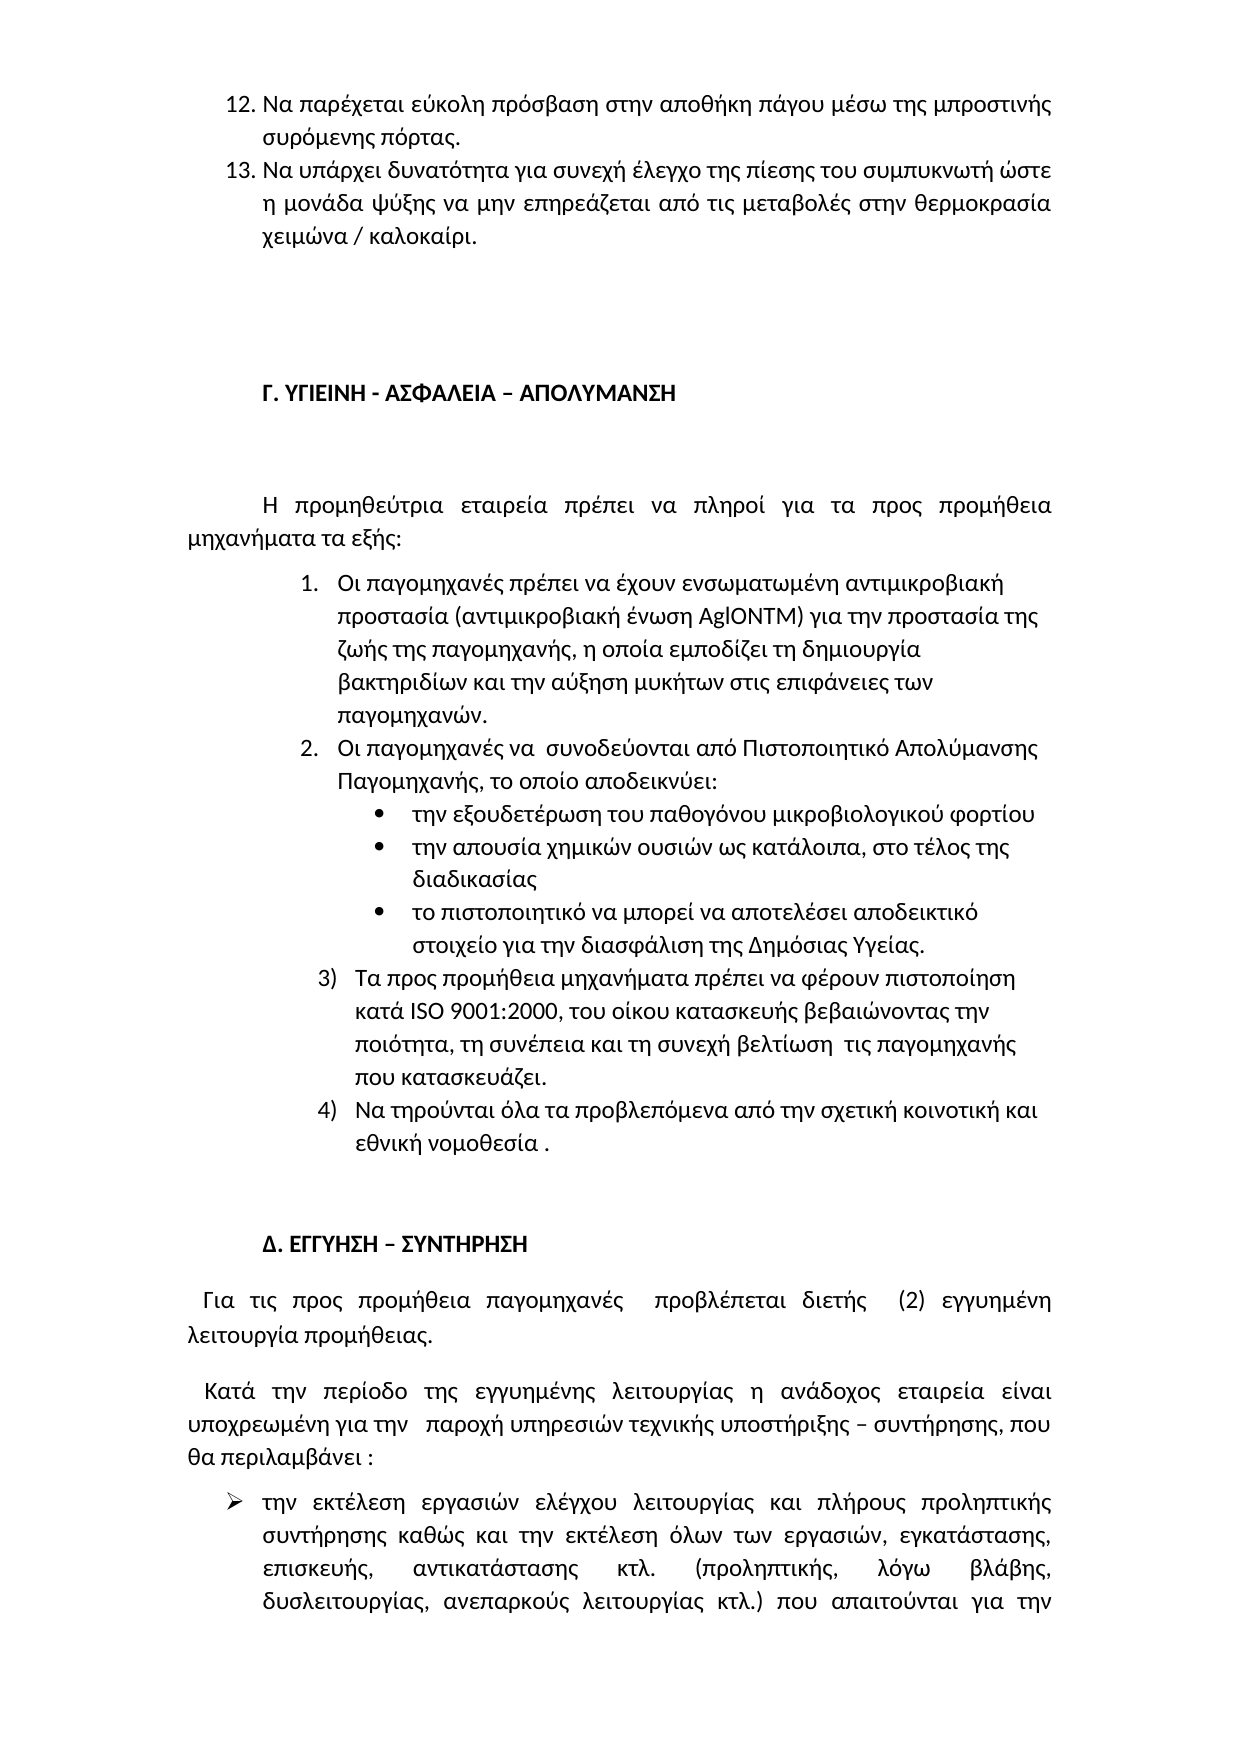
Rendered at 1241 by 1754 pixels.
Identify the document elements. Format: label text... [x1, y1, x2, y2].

text Κατά την περίοδο της εγγυημένης λειτουργίας η ανάδοχος εταιρεία είναι υποχρεωμένη για την παροχή υπηρεσιών τεχνικής υποστήριξης – συντήρησης, που θα περιλαμβάνει : [187, 1375, 1053, 1471]
list Οι παγομηχανές να συνοδεύονται από Πιστοποιητικό Απολύμανσης Παγομηχανής, το οποίο αποδεικνύει: [300, 732, 1053, 795]
list Οι παγομηχανές πρέπει να έχουν ενσωματωμένη αντιμικροβιακή προστασία (αντιμικροβιακή ένωση AglONTM) για την προστασία της ζωής της παγομηχανής, η οποία εμποδίζει τη δημιουργία βακτηριδίων και την αύξηση μυκήτων στις επιφάνειες των παγομηχανών. [300, 567, 1053, 729]
text Δ. ΕΓΓΥΗΣΗ – ΣΥΝΤΗΡΗΣΗ [262, 1228, 1053, 1259]
text Η προμηθεύτρια εταιρεία πρέπει να πληροί για τα προς προμήθεια μηχανήματα τα εξής: [187, 489, 1053, 552]
text Γ. ΥΓΙΕΙΝΗ - ΑΣΦΑΛΕΙΑ – ΑΠΟΛΥΜΑΝΣΗ [262, 377, 1053, 408]
list το πιστοποιητικό να μπορεί να αποτελέσει αποδεικτικό στοιχείο για την διασφάλιση της Δημόσιας Υγείας. [375, 897, 1053, 960]
list Να υπάρχει δυνατότητα για συνεχή έλεγχο της πίεσης του συμπυκνωτή ώστε η μονάδα ψύξης να μην επηρεάζεται από τις μεταβολές στην θερμοκρασία χειμώνα / καλοκαίρι. [225, 154, 1053, 251]
list την εξουδετέρωση του παθογόνου μικροβιολογικού φορτίου [375, 798, 1053, 828]
list την απουσία χημικών ουσιών ως κατάλοιπα, στο τέλος της διαδικασίας [375, 831, 1053, 894]
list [225, 1486, 1053, 1615]
list Να παρέχεται εύκολη πρόσβαση στην αποθήκη πάγου μέσω της μπροστινής συρόμενης πόρτας. [225, 89, 1053, 152]
text Για τις προς προμήθεια παγομηχανές προβλέπεται διετής (2) εγγυημένη λειτουργία προμήθειας. [187, 1284, 1053, 1349]
list Τα προς προμήθεια μηχανήματα πρέπει να φέρουν πιστοποίηση κατά ISO 9001:2000, του οίκου κατασκευής βεβαιώνοντας την ποιότητα, τη συνέπεια και τη συνεχή βελτίωση τις παγομηχανής που κατασκευάζει. [317, 962, 1053, 1092]
list Να τηρούνται όλα τα προβλεπόμενα από την σχετική κοινοτική και εθνική νομοθεσία . [317, 1094, 1053, 1157]
